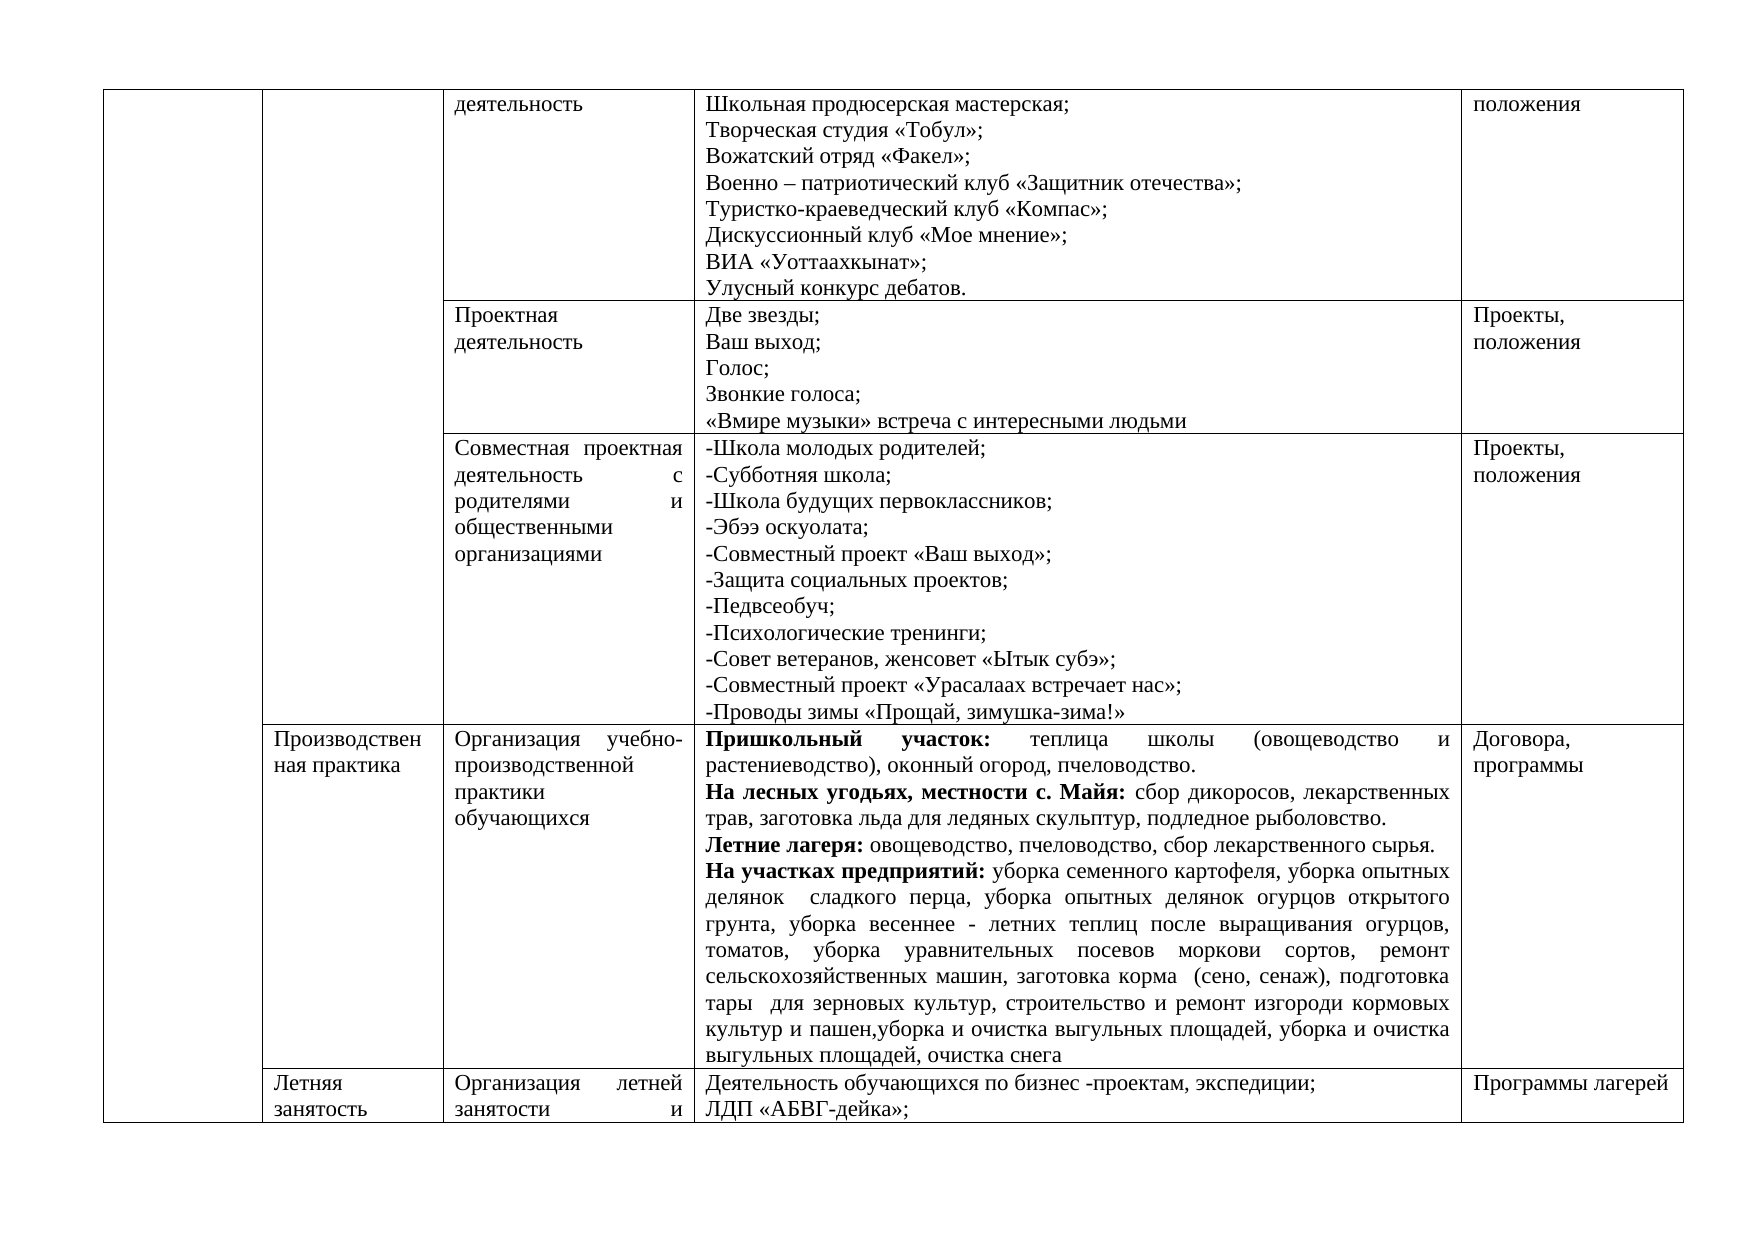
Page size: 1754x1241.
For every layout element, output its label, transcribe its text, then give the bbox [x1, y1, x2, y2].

table_cell -Школа молодых родителей; -Субботняя школа; -Школа будущих первоклассников; -Эбээ оскуолата; -Совместный проект «Ваш выход»; -Защита социальных проектов; -Педвсеобуч; -Психологические тренинги; -Совет ветеранов, женсовет «Ытык субэ»; -Совместный проект «Урасалаах встречает нас»; -Проводы зимы «Прощай, зимушка-зима!» [695, 434, 1461, 724]
table_cell Совместная проектная деятельность с родителями и общественными организациями [444, 434, 694, 724]
table_cell Летняя занятость [263, 1069, 443, 1122]
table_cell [695, 1069, 1461, 1122]
table_cell Две звезды; Ваш выход; Голос; Звонкие голоса; «Вмире музыки» встреча с интересными людьми [695, 301, 1461, 433]
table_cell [444, 90, 694, 300]
table_cell Проекты, положения [1462, 90, 1683, 300]
table_cell Договора, программы [1462, 725, 1683, 1068]
table_cell Организация учебно-производственной практики обучающихся [444, 725, 694, 1068]
table_cell Проекты, положения [1462, 301, 1683, 433]
table_cell Проектная деятельность [444, 301, 694, 433]
table_cell Проекты, положения [1462, 434, 1683, 724]
table_cell Программы лагерей [1462, 1069, 1683, 1122]
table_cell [444, 1069, 694, 1122]
table_cell Пришкольный участок: теплица школы (овощеводство и растениеводство), оконный огород, пчеловодство. На лесных угодьях, местности с. Майя: сбор дикоросов, лекарственных трав, заготовка льда для ледяных скульптур, подледное рыболовство. Летние лагеря: овощеводство, пчеловодство, сбор лекарственного сырья. На участках предприятий: уборка семенного картофеля, уборка опытных делянок сладкого перца, уборка опытных делянок огурцов открытого грунта, уборка весеннее - летних теплиц после выращивания огурцов, томатов, уборка уравнительных посевов моркови сортов, ремонт сельскохозяйственных машин, заготовка корма (сено, сенаж), подготовка тары для зерновых культур, строительство и ремонт изгороди кормовых культур и пашен,уборка и очистка выгульных площадей, уборка и очистка выгульных площадей, очистка снега [695, 725, 1461, 1068]
table_cell Производственная практика [263, 725, 443, 1068]
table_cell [695, 90, 1461, 300]
